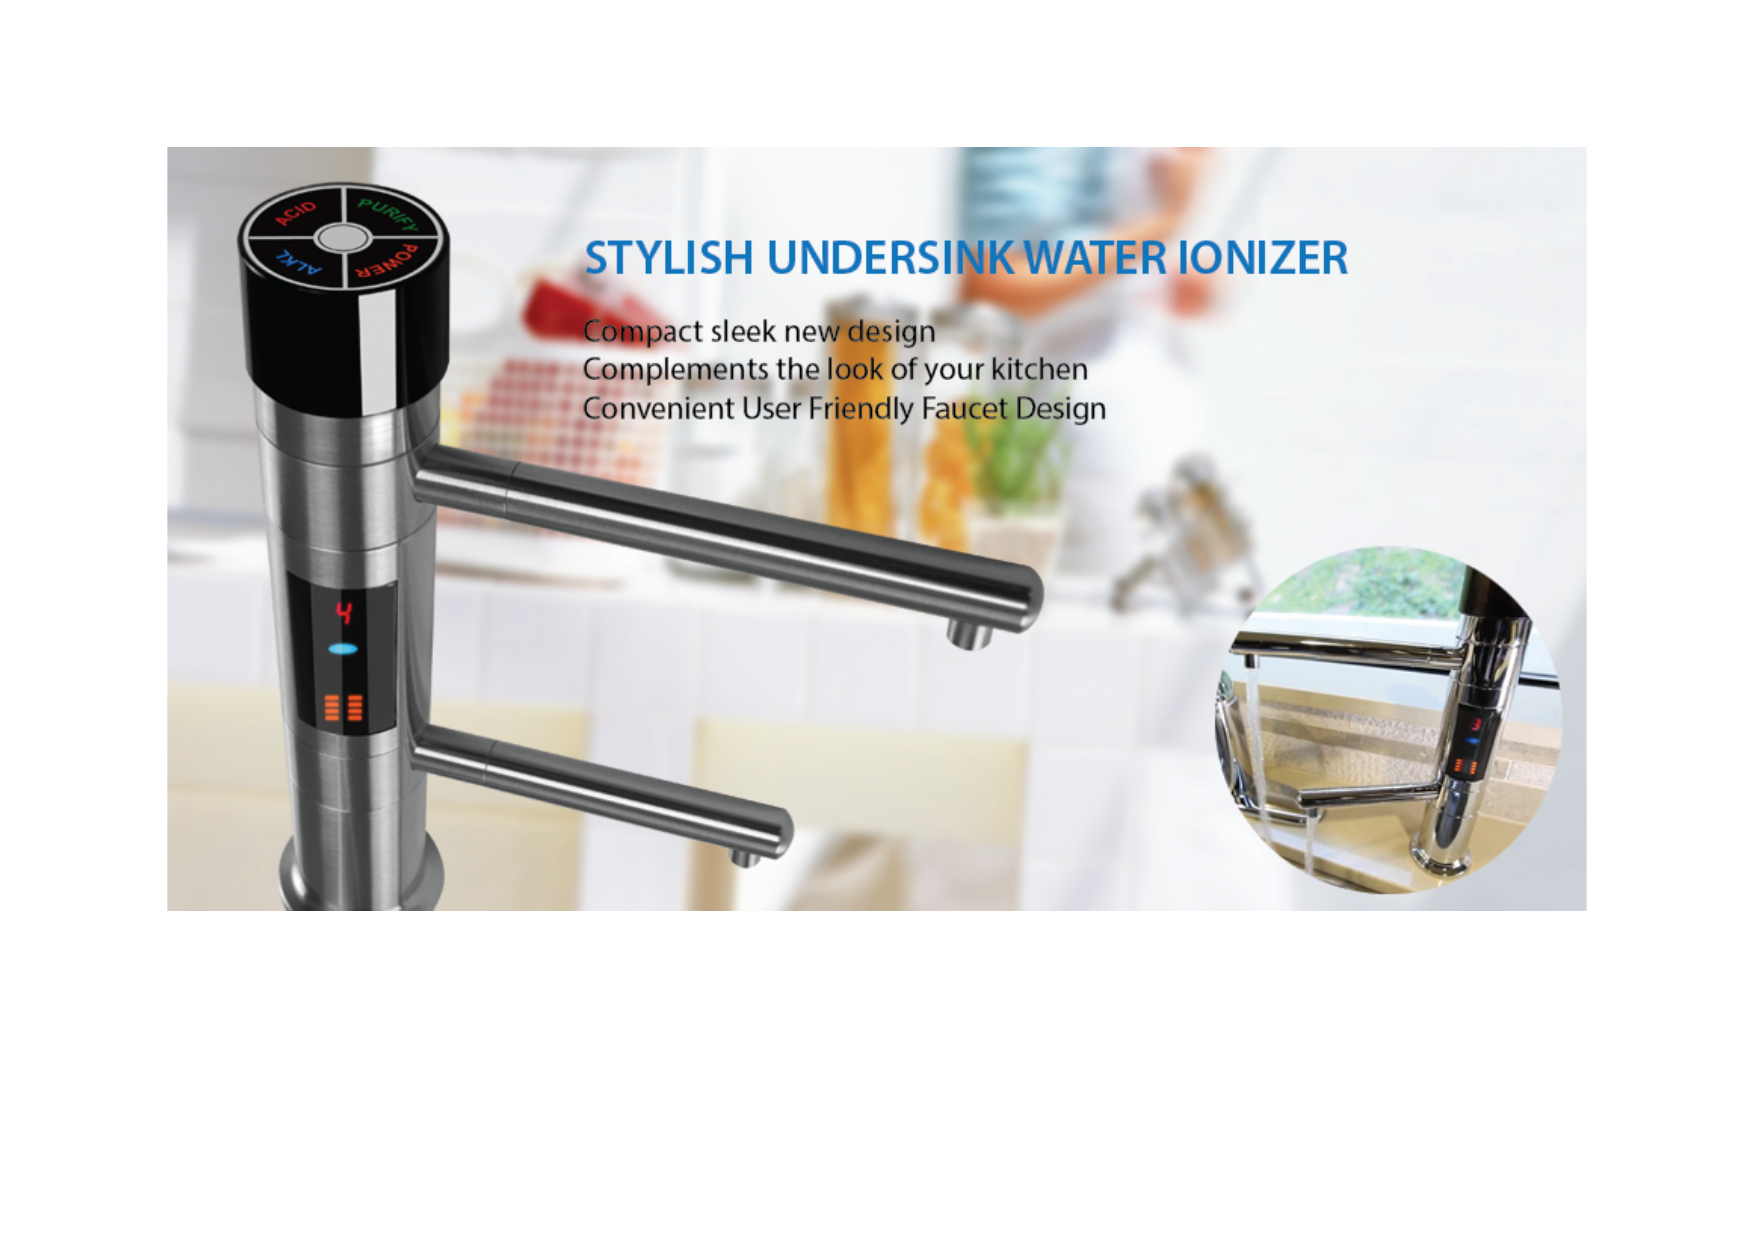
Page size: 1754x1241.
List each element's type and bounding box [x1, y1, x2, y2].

picture [167, 147, 1587, 911]
